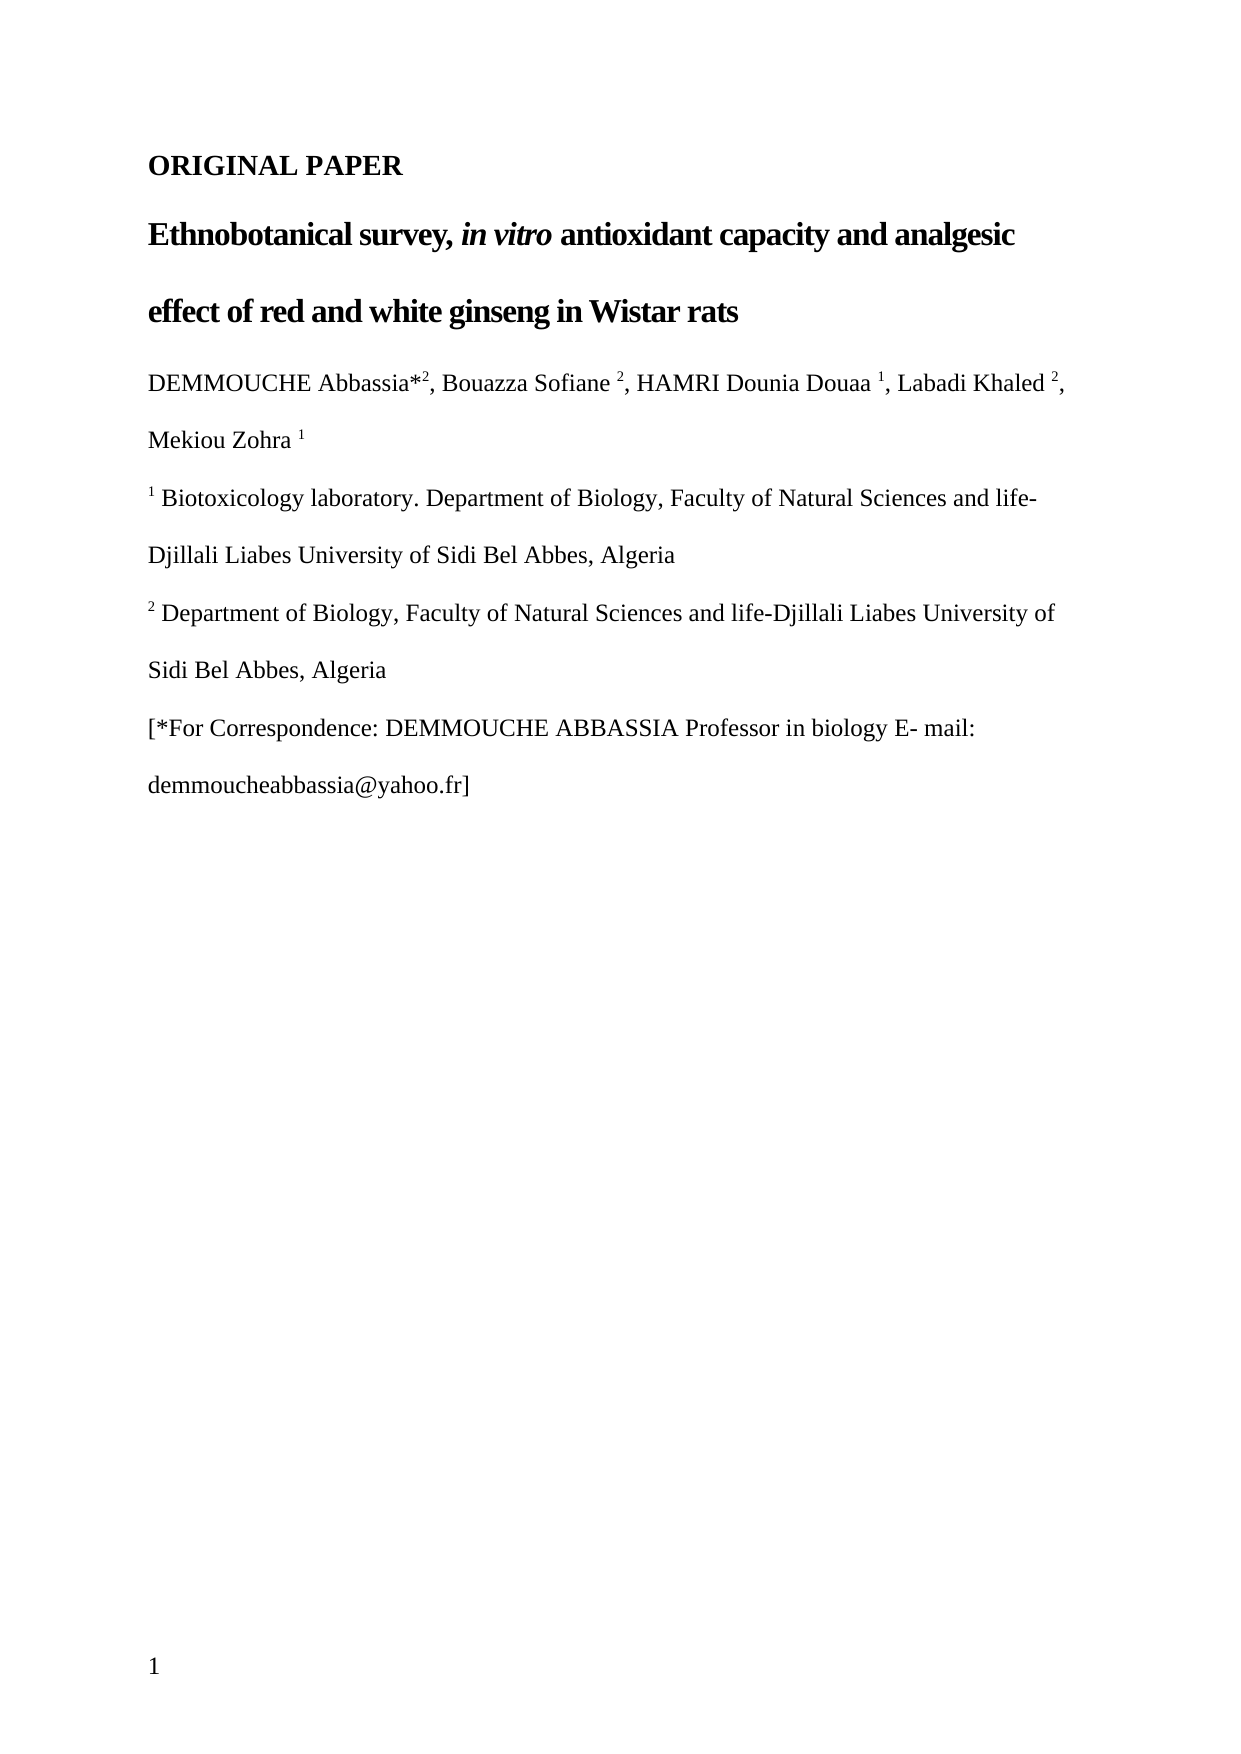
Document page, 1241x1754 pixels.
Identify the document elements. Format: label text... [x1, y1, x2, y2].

title Ethnobotanical survey, in vitro antioxidant capacity and analgesic effect of red and white ginseng in Wistar rats [148, 215, 1093, 330]
text [*For Correspondence: DEMMOUCHE ABBASSIA Professor in biology E- mail: demmoucheabbassia@yahoo.fr] [148, 713, 1093, 799]
text 1 Biotoxicology laboratory. Department of Biology, Faculty of Natural Sciences and life-Djillali Liabes University of Sidi Bel Abbes, Algeria [148, 483, 1093, 569]
text DEMMOUCHE Abbassia*2, Bouazza Sofiane 2, HAMRI Dounia Douaa 1, Labadi Khaled 2, Mekiou Zohra 1 [148, 368, 1093, 454]
text ORIGINAL PAPER [148, 148, 1093, 181]
text 2 Department of Biology, Faculty of Natural Sciences and life-Djillali Liabes University of Sidi Bel Abbes, Algeria [148, 598, 1093, 684]
